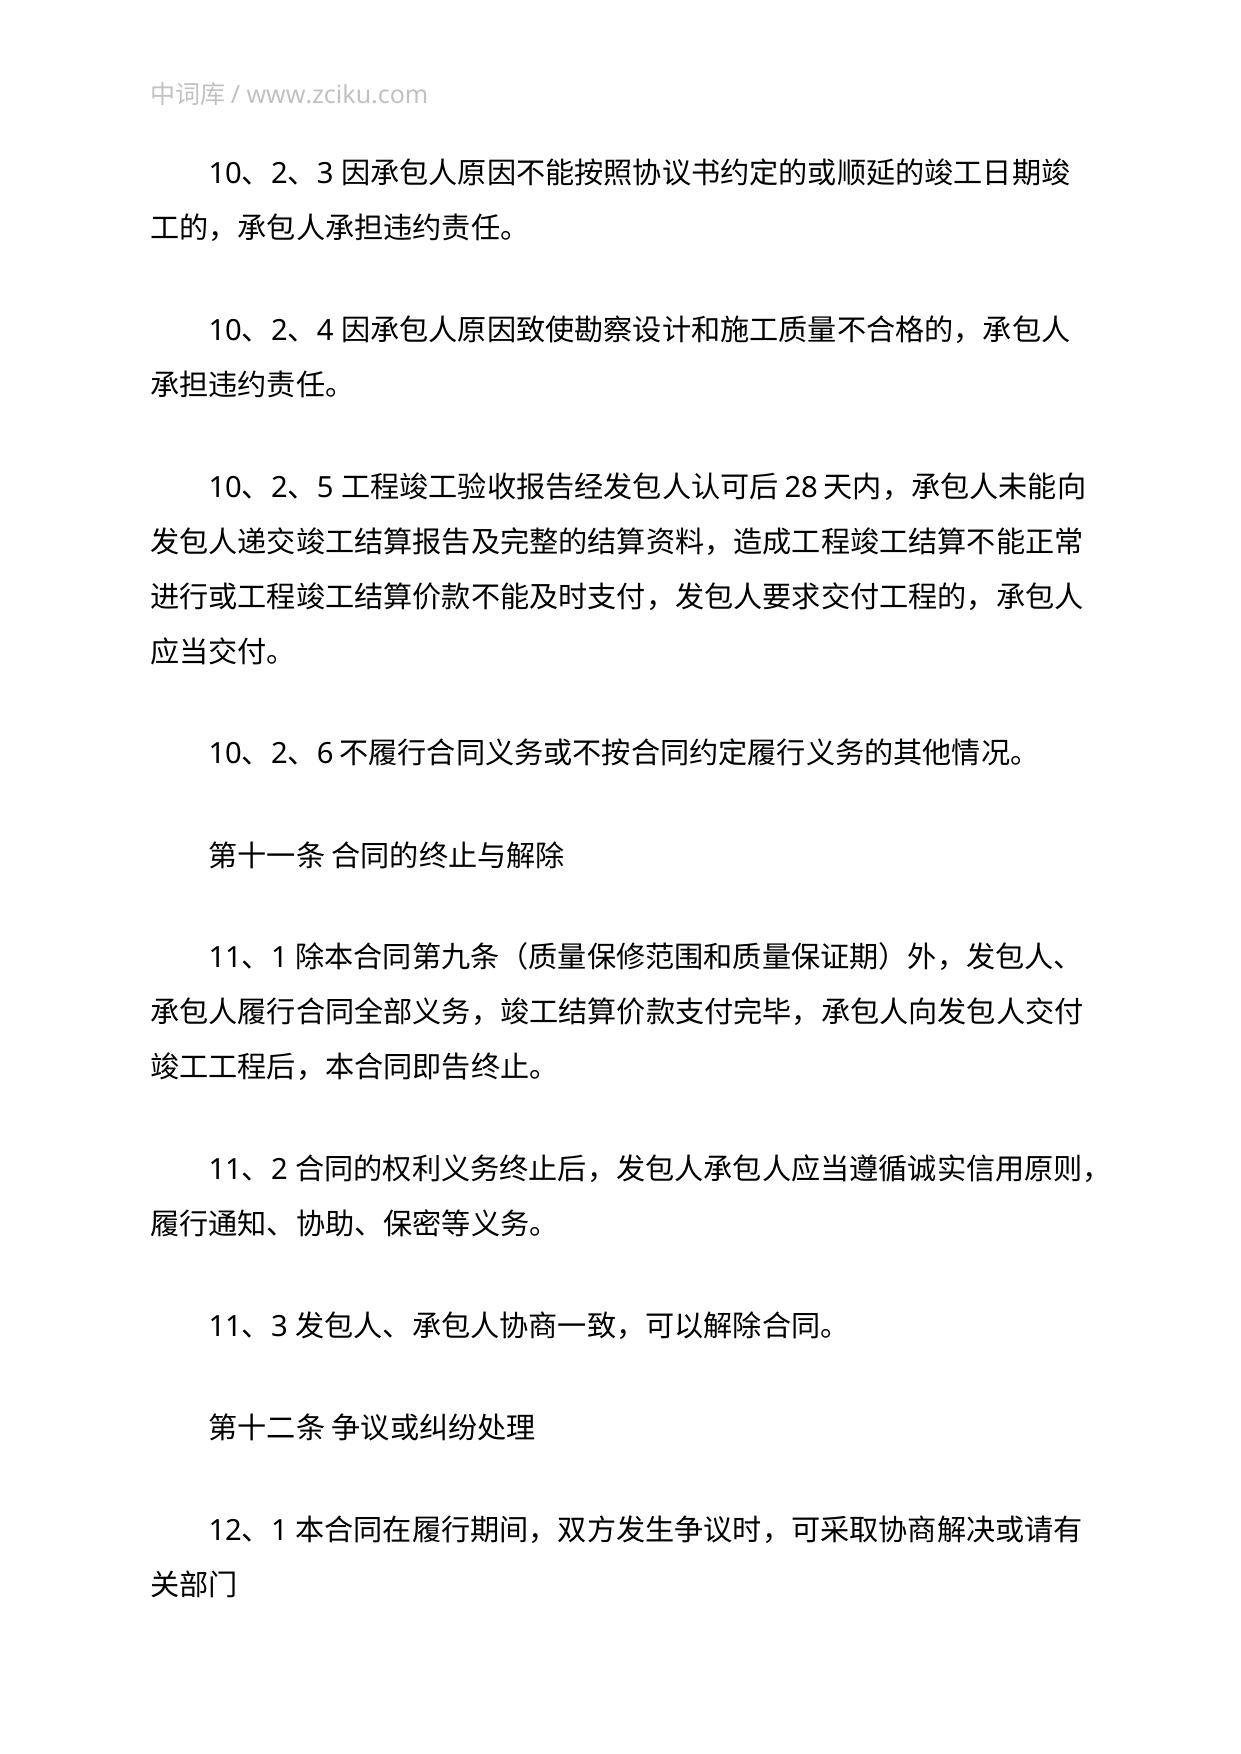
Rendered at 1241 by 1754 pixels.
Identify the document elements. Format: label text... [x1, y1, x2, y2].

text 第十一条 合同的终止与解除 [150, 832, 1090, 874]
text 10、2、5 工程竣工验收报告经发包人认可后28天内，承包人未能向发包人递交竣工结算报告及完整的结算资料，造成工程竣工结算不能正常进行或工程竣工结算价款不能及时支付，发包人要求交付工程的，承包人应当交付。 [150, 463, 1090, 671]
text 第十二条 争议或纠纷处理 [150, 1404, 1090, 1447]
text 10、2、6不履行合同义务或不按合同约定履行义务的其他情况。 [150, 730, 1090, 772]
text 12、1 本合同在履行期间，双方发生争议时，可采取协商解决或请有关部门 [150, 1506, 1090, 1603]
text 10、2、3 因承包人原因不能按照协议书约定的或顺延的竣工日期竣工的，承包人承担违约责任。 [150, 150, 1090, 247]
text 11、1 除本合同第九条（质量保修范围和质量保证期）外，发包人、承包人履行合同全部义务，竣工结算价款支付完毕，承包人向发包人交付竣工工程后，本合同即告终止。 [150, 934, 1090, 1086]
text 11、2 合同的权利义务终止后，发包人承包人应当遵循诚实信用原则，履行通知、协助、保密等义务。 [150, 1146, 1090, 1243]
text 10、2、4 因承包人原因致使勘察设计和施工质量不合格的，承包人承担违约责任。 [150, 307, 1090, 404]
text 11、3 发包人、承包人协商一致，可以解除合同。 [150, 1302, 1090, 1345]
